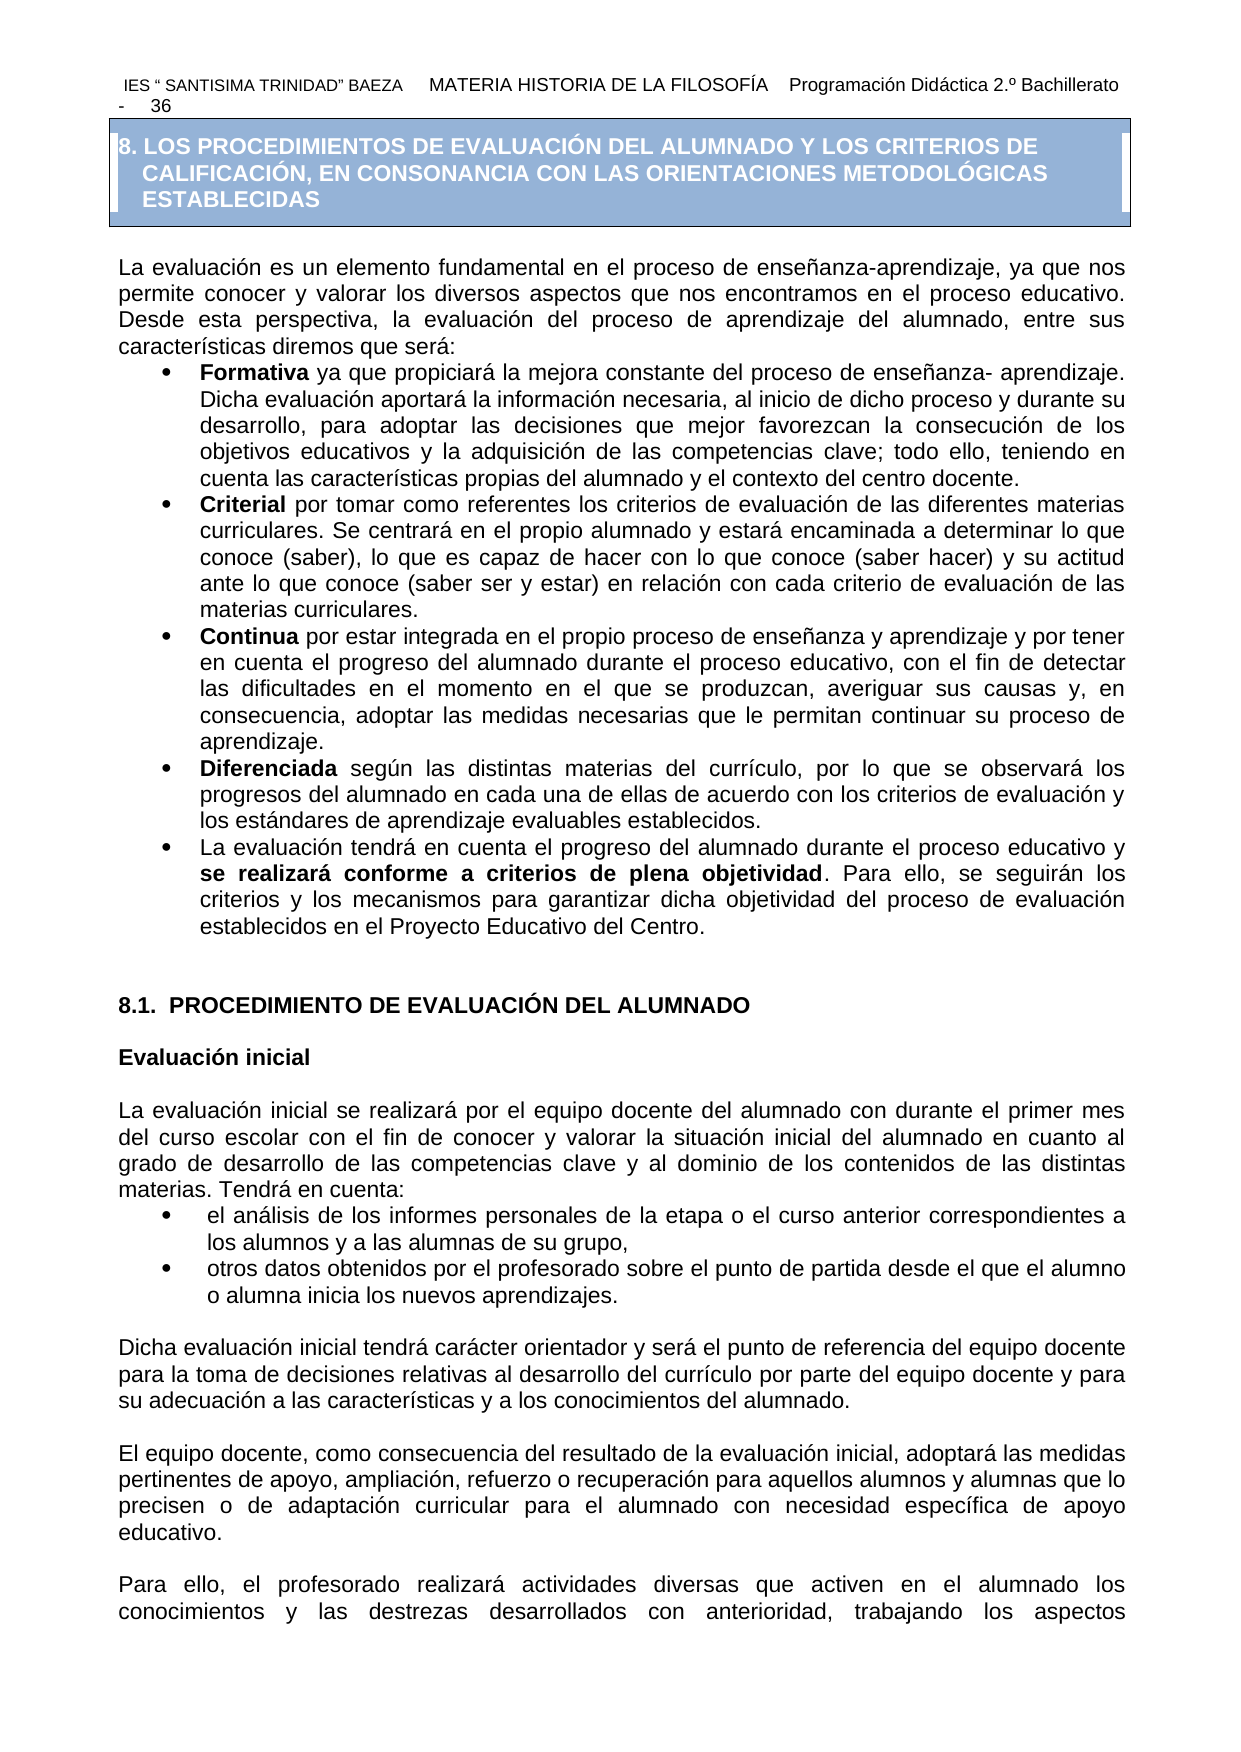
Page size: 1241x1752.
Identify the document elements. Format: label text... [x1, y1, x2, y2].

list La evaluación tendrá en cuenta el progreso del alumnado durante el proceso educativo y se realizará conforme a criterios de plena objetividad. Para ello, se seguirán los criterios y los mecanismos para garantizar dicha objetividad del proceso de evaluación establecidos en el Proyecto Educativo del Centro. [162, 833, 1126, 939]
text La evaluación es un elemento fundamental en el proceso de enseñanza-aprendizaje, ya que nos permite conocer y valorar los diversos aspectos que nos encontramos en el proceso educativo. Desde esta perspectiva, la evaluación del proceso de aprendizaje del alumnado, entre sus características diremos que será: [118, 254, 1126, 359]
list Formativa ya que propiciará la mejora constante del proceso de enseñanza- aprendizaje. Dicha evaluación aportará la información necesaria, al inicio de dicho proceso y durante su desarrollo, para adoptar las decisiones que mejor favorezcan la consecución de los objetivos educativos y la adquisición de las competencias clave; todo ello, teniendo en cuenta las características propias del alumnado y el contexto del centro docente. [162, 359, 1126, 491]
list otros datos obtenidos por el profesorado sobre el punto de partida desde el que el alumno o alumna inicia los nuevos aprendizajes. [162, 1255, 1126, 1308]
text El equipo docente, como consecuencia del resultado de la evaluación inicial, adoptará las medidas pertinentes de apoyo, ampliación, refuerzo o recuperación para aquellos alumnos y alumnas que lo precisen o de adaptación curricular para el alumnado con necesidad específica de apoyo educativo. [118, 1440, 1126, 1545]
text Evaluación inicial [118, 1044, 1126, 1071]
list Criterial por tomar como referentes los criterios de evaluación de las diferentes materias curriculares. Se centrará en el propio alumnado y estará encaminada a determinar lo que conoce (saber), lo que es capaz de hacer con lo que conoce (saber hacer) y su actitud ante lo que conoce (saber ser y estar) en relación con cada criterio de evaluación de las materias curriculares. [162, 491, 1126, 623]
list Continua por estar integrada en el propio proceso de enseñanza y aprendizaje y por tener en cuenta el progreso del alumnado durante el proceso educativo, con el fin de detectar las dificultades en el momento en el que se produzcan, averiguar sus causas y, en consecuencia, adoptar las medidas necesarias que le permitan continuar su proceso de aprendizaje. [162, 623, 1126, 754]
text 8. LOS PROCEDIMIENTOS DE EVALUACIÓN DEL ALUMNADO Y LOS CRITERIOS DE CALIFICACIÓN, EN CONSONANCIA CON LAS ORIENTACIONES METODOLÓGICAS ESTABLECIDAS [118, 133, 1122, 209]
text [118, 1571, 1126, 1624]
text Dicha evaluación inicial tendrá carácter orientador y será el punto de referencia del equipo docente para la toma de decisiones relativas al desarrollo del currículo por parte del equipo docente y para su adecuación a las características y a los conocimientos del alumnado. [118, 1334, 1126, 1413]
text 8.1. PROCEDIMIENTO DE EVALUACIÓN DEL ALUMNADO [118, 992, 1126, 1018]
list el análisis de los informes personales de la etapa o el curso anterior correspondientes a los alumnos y a las alumnas de su grupo, [162, 1202, 1126, 1255]
text La evaluación inicial se realizará por el equipo docente del alumnado con durante el primer mes del curso escolar con el fin de conocer y valorar la situación inicial del alumnado en cuanto al grado de desarrollo de las competencias clave y al dominio de los contenidos de las distintas materias. Tendrá en cuenta: [118, 1097, 1126, 1202]
list Diferenciada según las distintas materias del currículo, por lo que se observará los progresos del alumnado en cada una de ellas de acuerdo con los criterios de evaluación y los estándares de aprendizaje evaluables establecidos. [162, 754, 1126, 833]
